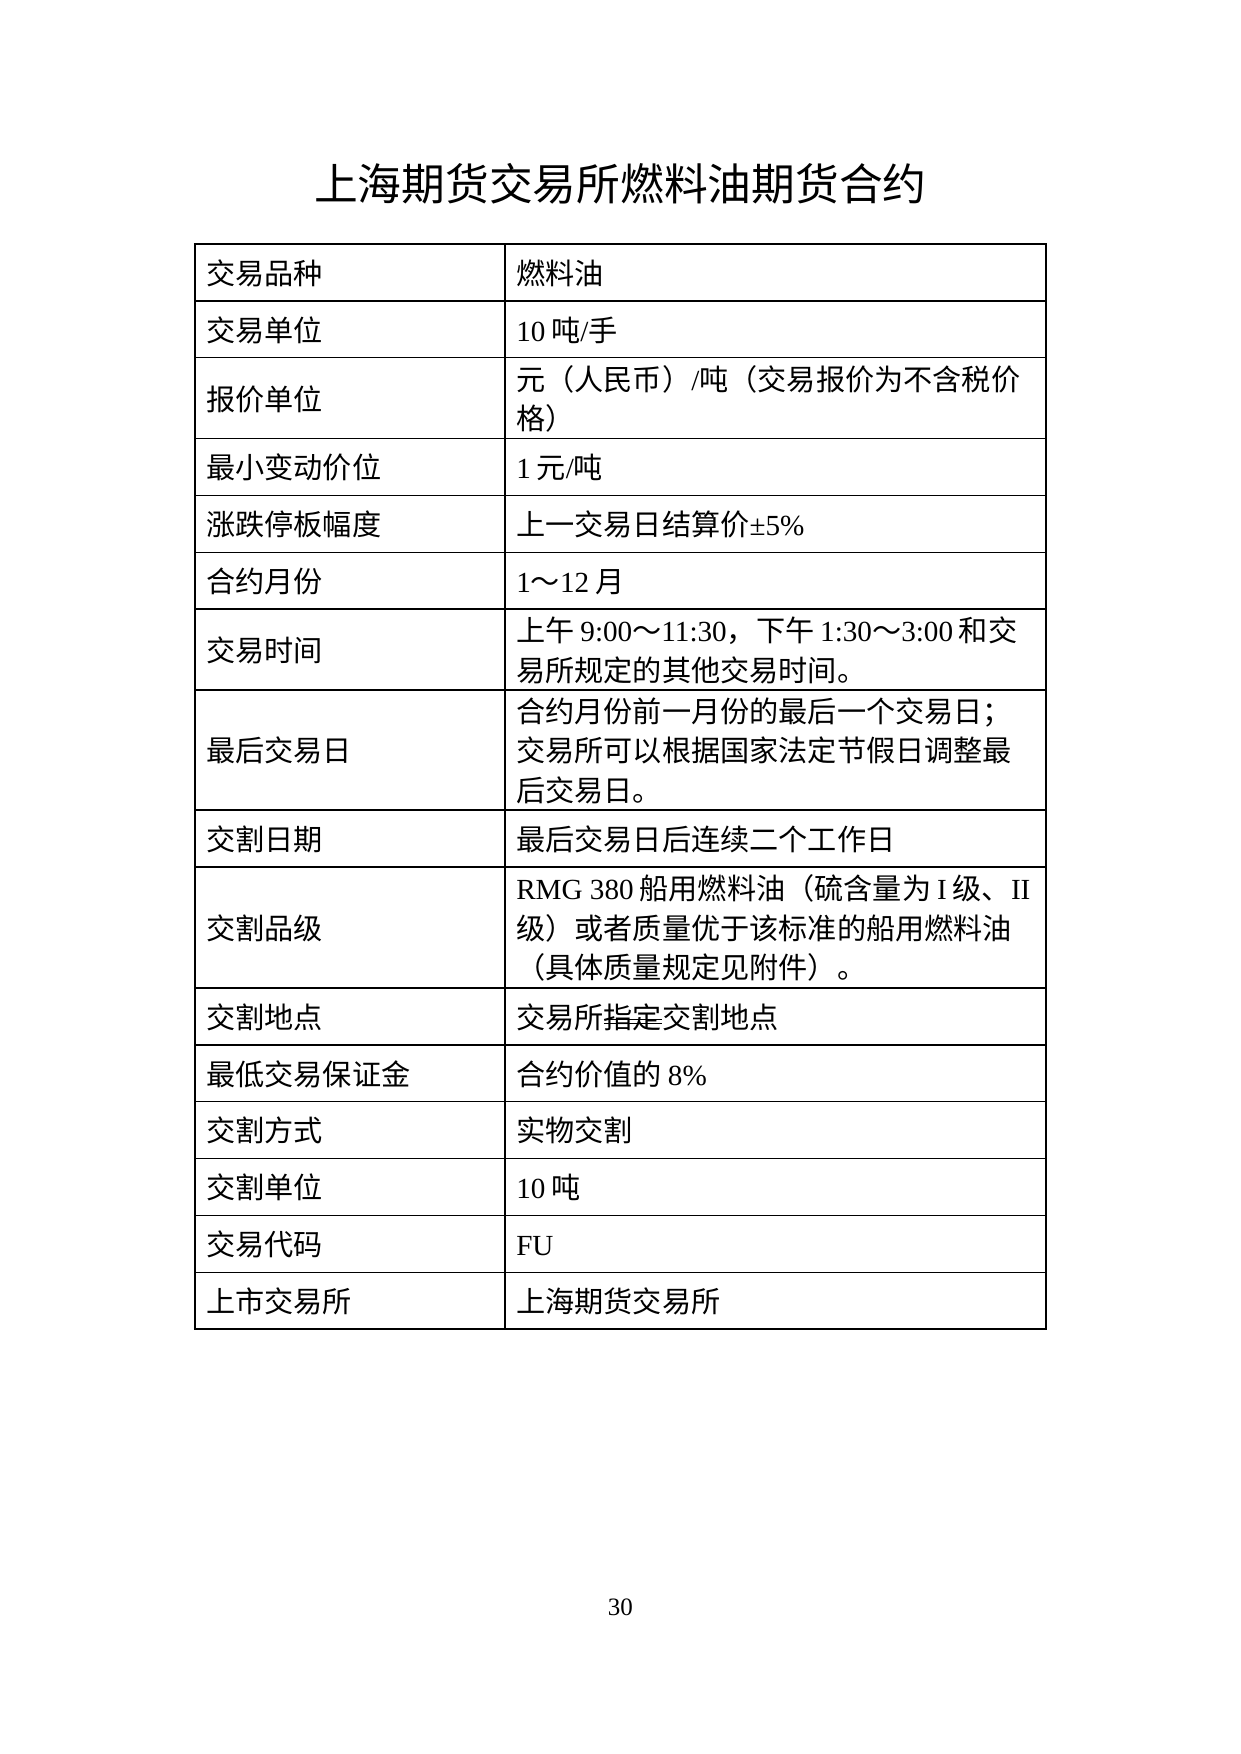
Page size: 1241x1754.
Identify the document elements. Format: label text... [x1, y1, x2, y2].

table_cell 交易所指定交割地点 [506, 989, 1045, 1044]
table_cell 交易单位 [196, 302, 504, 357]
table_cell 实物交割 [506, 1102, 1045, 1158]
table_cell 最后交易日 [196, 691, 504, 809]
table_cell 上市交易所 [196, 1273, 504, 1328]
table_cell 10吨/手 [506, 302, 1045, 357]
table_cell 交割方式 [196, 1102, 504, 1158]
table_cell 报价单位 [196, 358, 504, 438]
table_cell 交割日期 [196, 811, 504, 866]
text 上海期货交易所燃料油期货合约 [187, 150, 1053, 213]
table_cell 交割品级 [196, 868, 504, 987]
table_header 燃料油 [506, 245, 1045, 300]
table_cell 最低交易保证金 [196, 1046, 504, 1101]
table_cell 上海期货交易所 [506, 1273, 1045, 1328]
table_cell 最小变动价位 [196, 439, 504, 494]
table_cell 合约月份 [196, 553, 504, 608]
table_cell 交易代码 [196, 1216, 504, 1271]
table_cell 10吨 [506, 1159, 1045, 1214]
table_cell 交割单位 [196, 1159, 504, 1214]
table_cell 涨跌停板幅度 [196, 496, 504, 551]
table_cell FU [506, 1216, 1045, 1271]
table_cell 最后交易日后连续二个工作日 [506, 811, 1045, 866]
table_cell 上午9:00～11:30，下午1:30～3:00和交易所规定的其他交易时间。 [506, 610, 1045, 689]
table_cell 1元/吨 [506, 439, 1045, 494]
table_cell RMG 380船用燃料油（硫含量为I级、II级）或者质量优于该标准的船用燃料油（具体质量规定见附件）。 [506, 868, 1045, 987]
table_cell 合约价值的8% [506, 1046, 1045, 1101]
table_cell 合约月份前一月份的最后一个交易日；交易所可以根据国家法定节假日调整最后交易日。 [506, 691, 1045, 809]
table_cell 上一交易日结算价±5% [506, 496, 1045, 551]
table_cell 交割地点 [196, 989, 504, 1044]
table_cell 1～12月 [506, 553, 1045, 608]
table_header 交易品种 [196, 245, 504, 300]
table_cell 交易时间 [196, 610, 504, 689]
table_cell 元（人民币）/吨（交易报价为不含税价格） [506, 358, 1045, 438]
